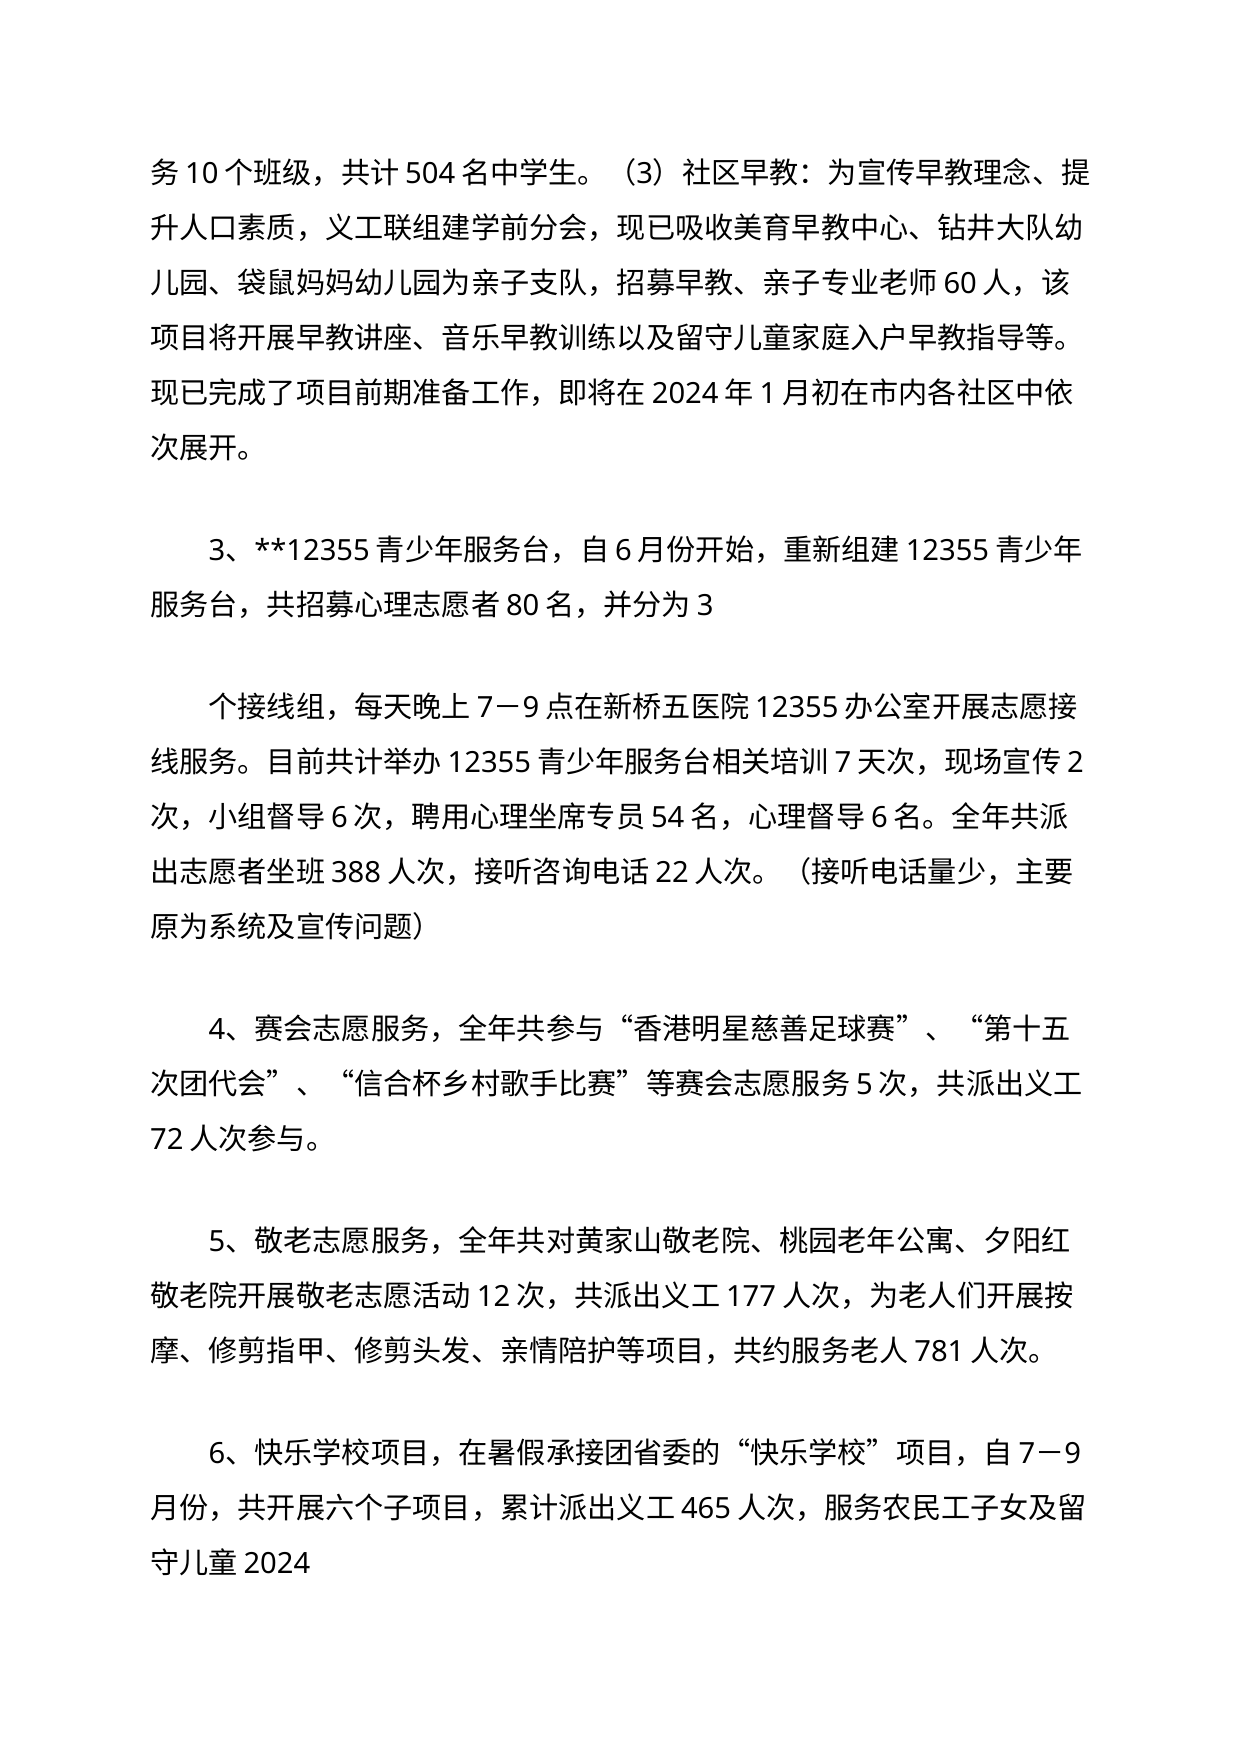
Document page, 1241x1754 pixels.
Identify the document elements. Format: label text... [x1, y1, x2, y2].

text 3、**12355青少年服务台，自6月份开始，重新组建12355青少年服务台，共招募心理志愿者80名，并分为3 [150, 527, 1090, 624]
text 5、敬老志愿服务，全年共对黄家山敬老院、桃园老年公寓、夕阳红敬老院开展敬老志愿活动12次，共派出义工177人次，为老人们开展按摩、修剪指甲、修剪头发、亲情陪护等项目，共约服务老人781人次。 [150, 1217, 1090, 1370]
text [150, 150, 1090, 467]
text 6、快乐学校项目，在暑假承接团省委的“快乐学校”项目，自7－9月份，共开展六个子项目，累计派出义工465人次，服务农民工子女及留守儿童2024 [150, 1429, 1090, 1582]
text 4、赛会志愿服务，全年共参与“香港明星慈善足球赛”、“第十五次团代会”、“信合杯乡村歌手比赛”等赛会志愿服务5次，共派出义工72人次参与。 [150, 1005, 1090, 1158]
text 个接线组，每天晚上7－9点在新桥五医院12355办公室开展志愿接线服务。目前共计举办12355青少年服务台相关培训7天次，现场宣传2次，小组督导6次，聘用心理坐席专员54名，心理督导6名。全年共派出志愿者坐班388人次，接听咨询电话22人次。（接听电话量少，主要原为系统及宣传问题） [150, 683, 1090, 946]
